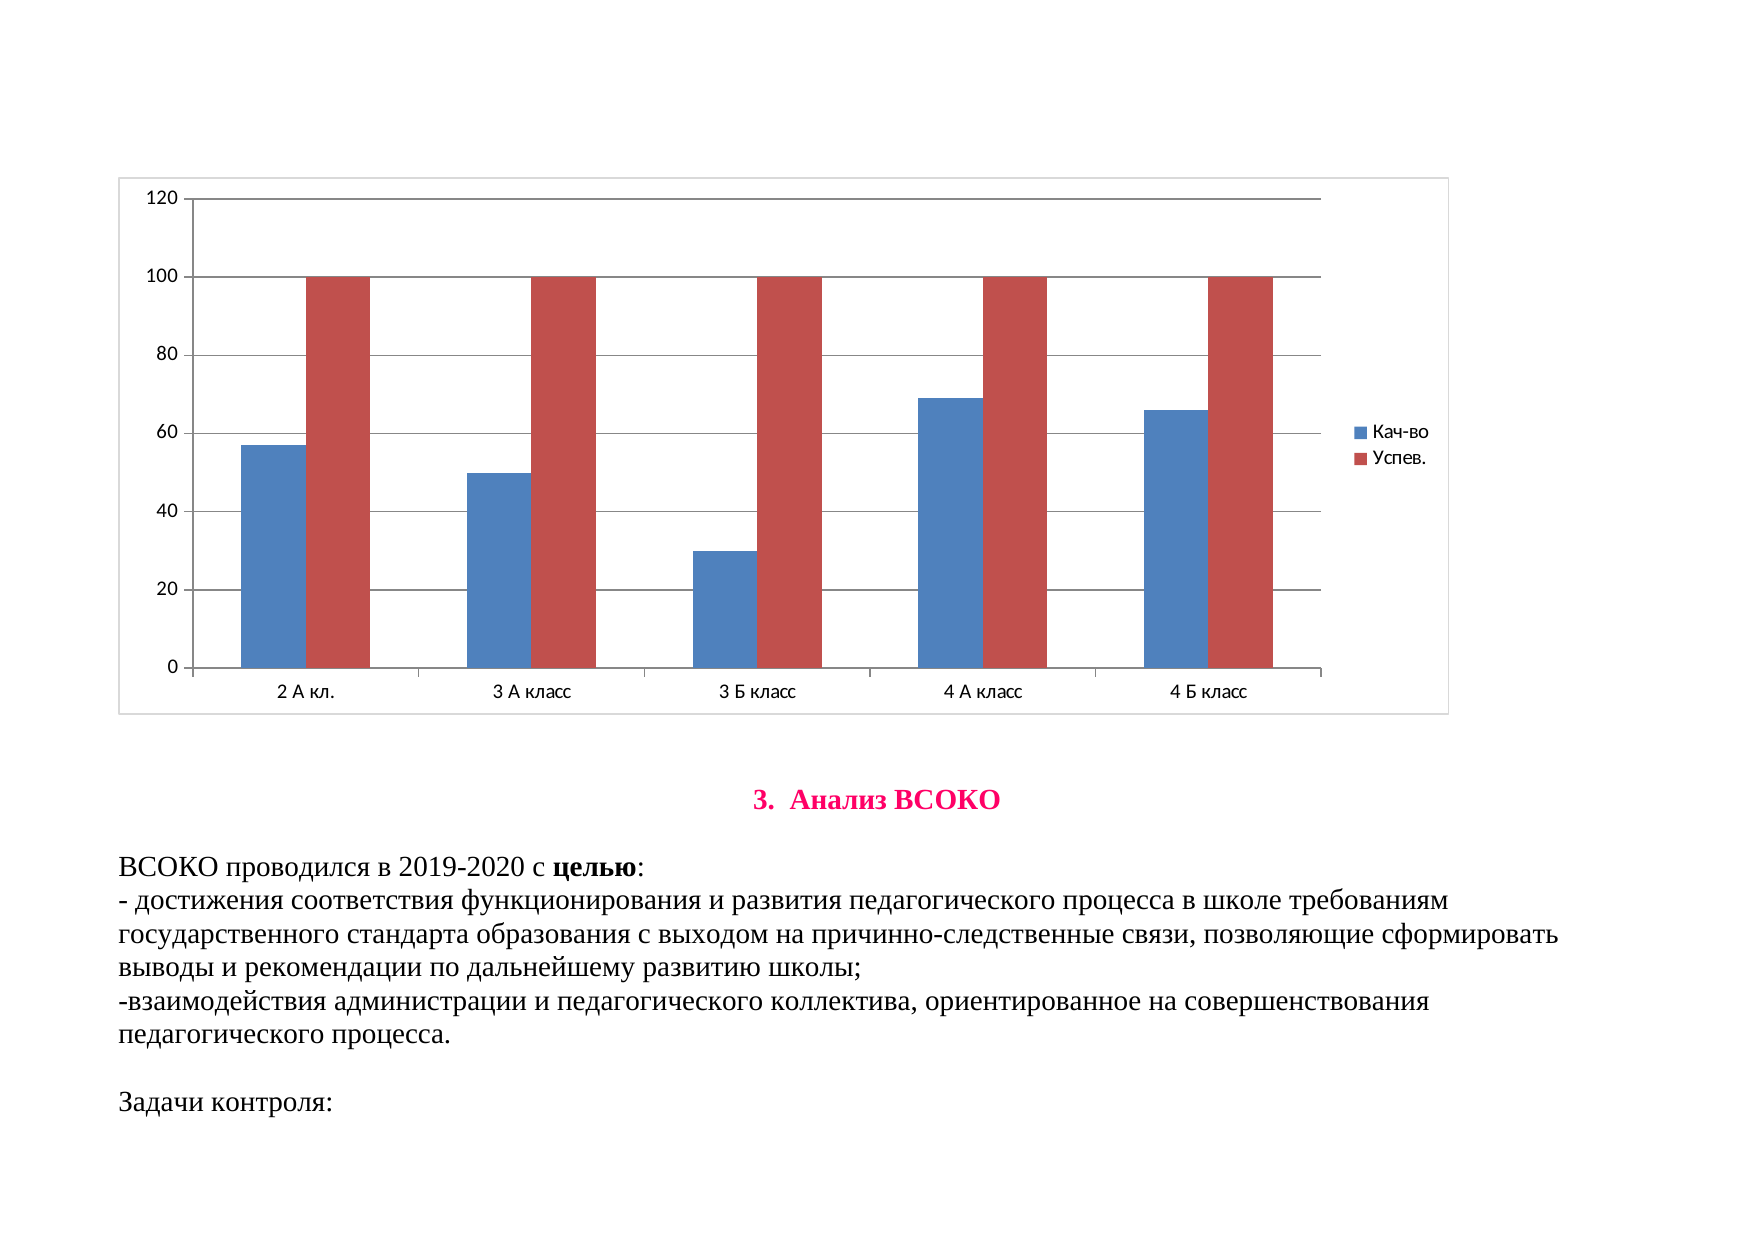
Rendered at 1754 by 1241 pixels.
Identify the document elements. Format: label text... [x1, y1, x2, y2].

text - достижения соответствия функционирования и развития педагогического процесса в школе требованиям государственного стандарта образования с выходом на причинно-следственные связи, позволяющие сформировать выводы и рекомендации по дальнейшему развитию школы; [118, 882, 1636, 983]
text 3. Анализ ВСОКО [118, 748, 1636, 815]
text Задачи контроля: [118, 1084, 1636, 1117]
text ВСОКО проводился в 2019-2020 с целью: [118, 849, 1636, 882]
text -взаимодействия администрации и педагогического коллектива, ориентированное на совершенствования педагогического процесса. [118, 983, 1636, 1050]
